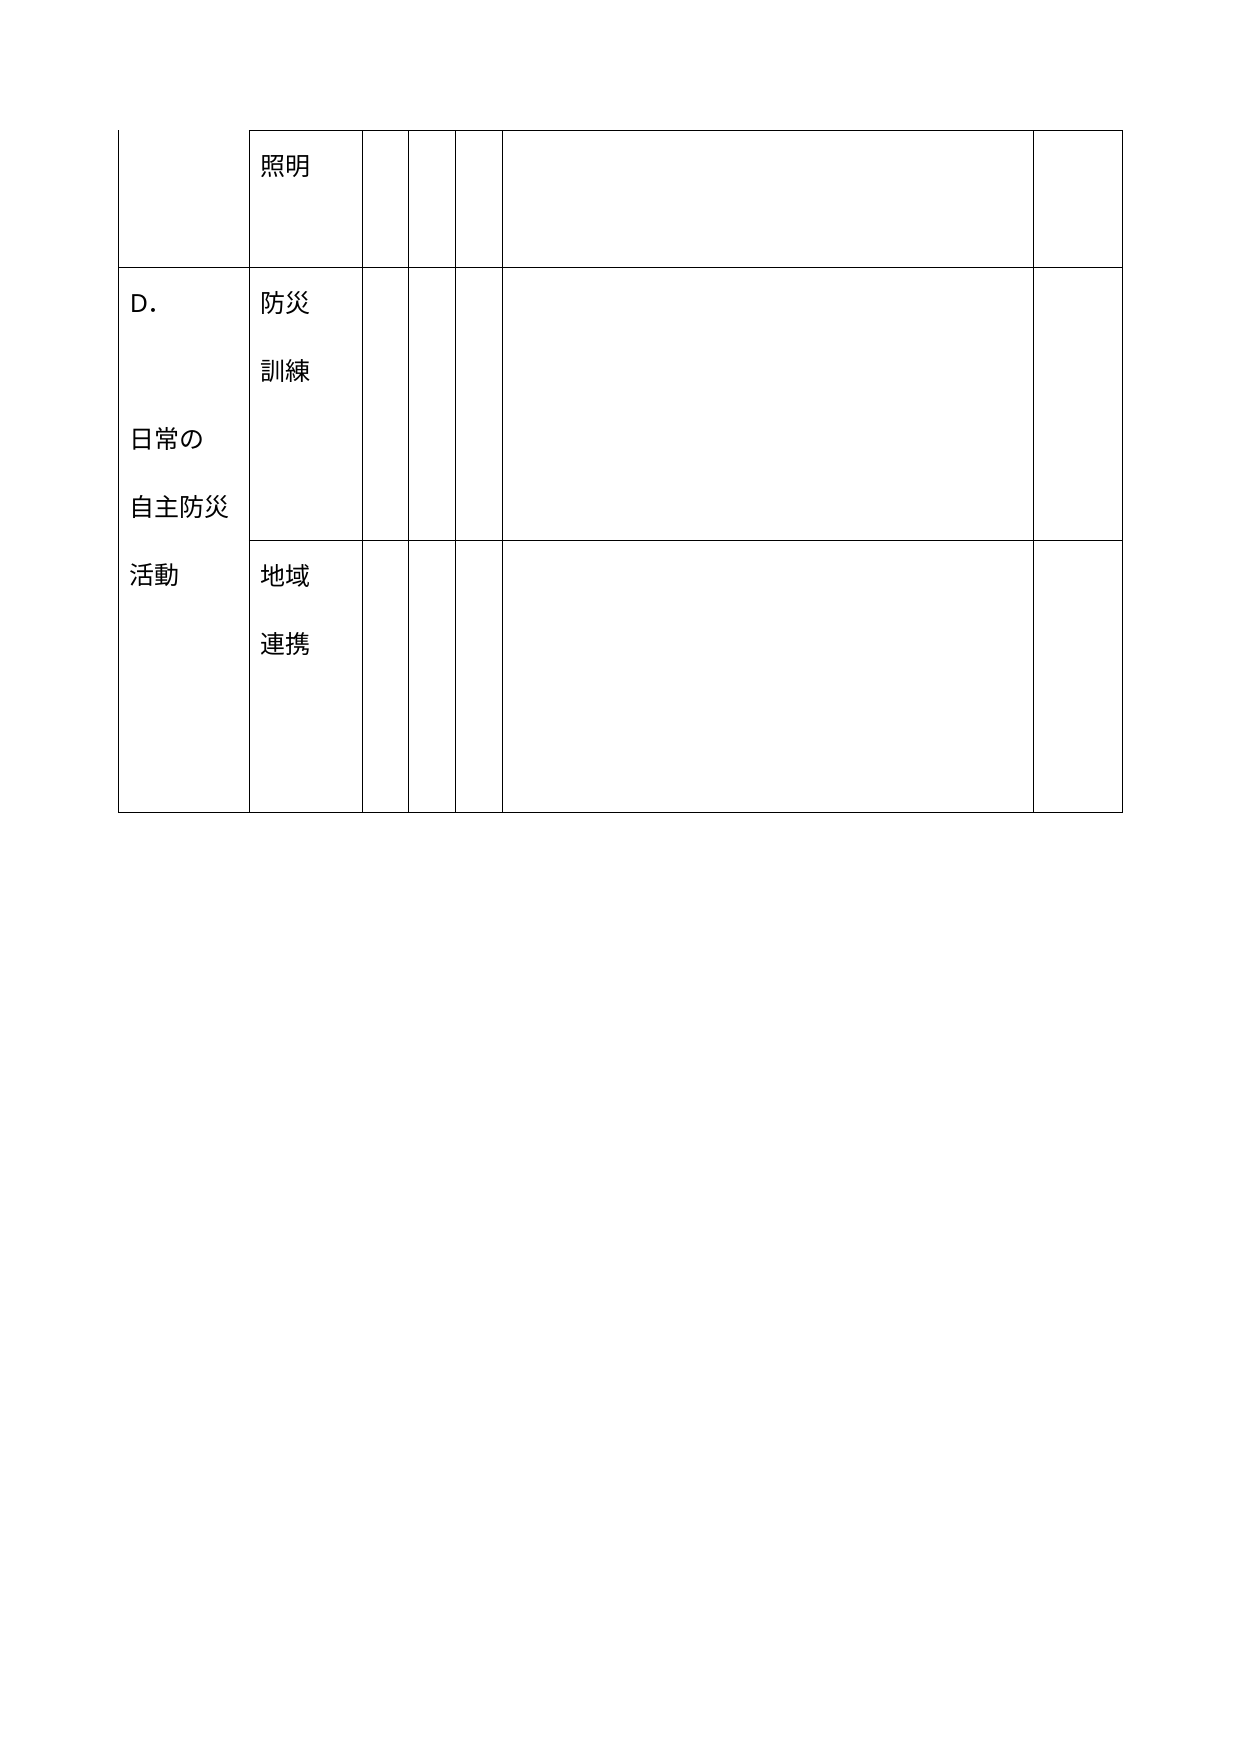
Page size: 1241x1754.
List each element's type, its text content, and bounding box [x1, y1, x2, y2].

table_cell [409, 268, 455, 539]
table_cell 防災 訓練 [250, 268, 362, 539]
table_cell 地域 連携 [250, 541, 362, 812]
table_cell [409, 131, 455, 267]
table_cell [1034, 131, 1122, 267]
table_cell [503, 541, 1033, 812]
table_cell [456, 268, 502, 539]
table_cell [503, 268, 1033, 539]
table_cell [363, 268, 408, 539]
table_cell 夜間の 照明 [250, 131, 362, 267]
table_cell [363, 131, 408, 267]
table_cell [1034, 541, 1122, 812]
table_cell [503, 131, 1033, 267]
table_cell [456, 541, 502, 812]
table_cell [119, 130, 249, 267]
table_cell [409, 541, 455, 812]
table_cell D． 日常の 自主防災 活動 [119, 268, 249, 812]
table_cell [1034, 268, 1122, 539]
table_cell [456, 131, 502, 267]
table_cell [363, 541, 408, 812]
